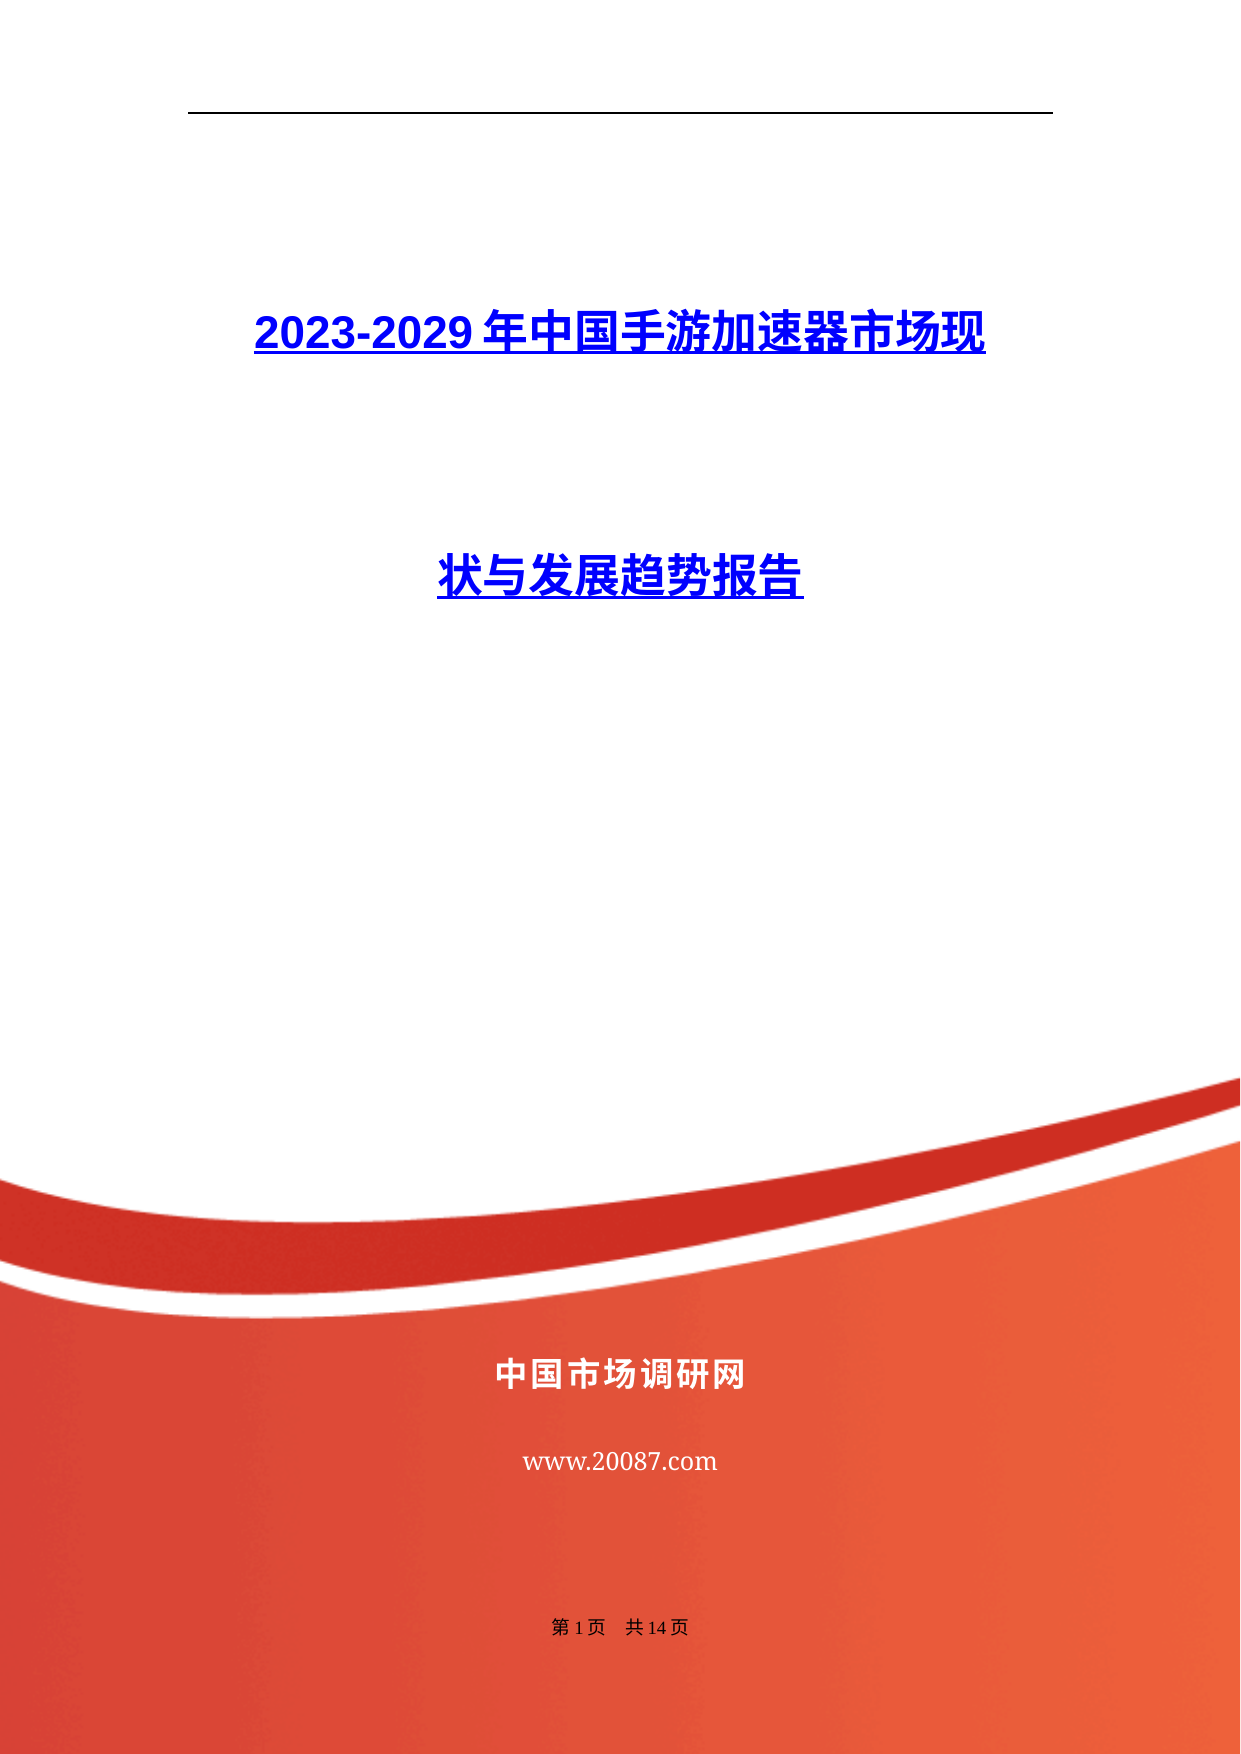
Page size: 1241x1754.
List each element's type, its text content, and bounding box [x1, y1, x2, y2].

table_header 2023-2029年中国手游加速器市场现状与发展趋势报告 [188, 207, 1053, 773]
subtitle 中国市场调研网 [187, 1339, 1053, 1404]
text www.20087.com [187, 1428, 1053, 1493]
picture [0, 1006, 1241, 1754]
